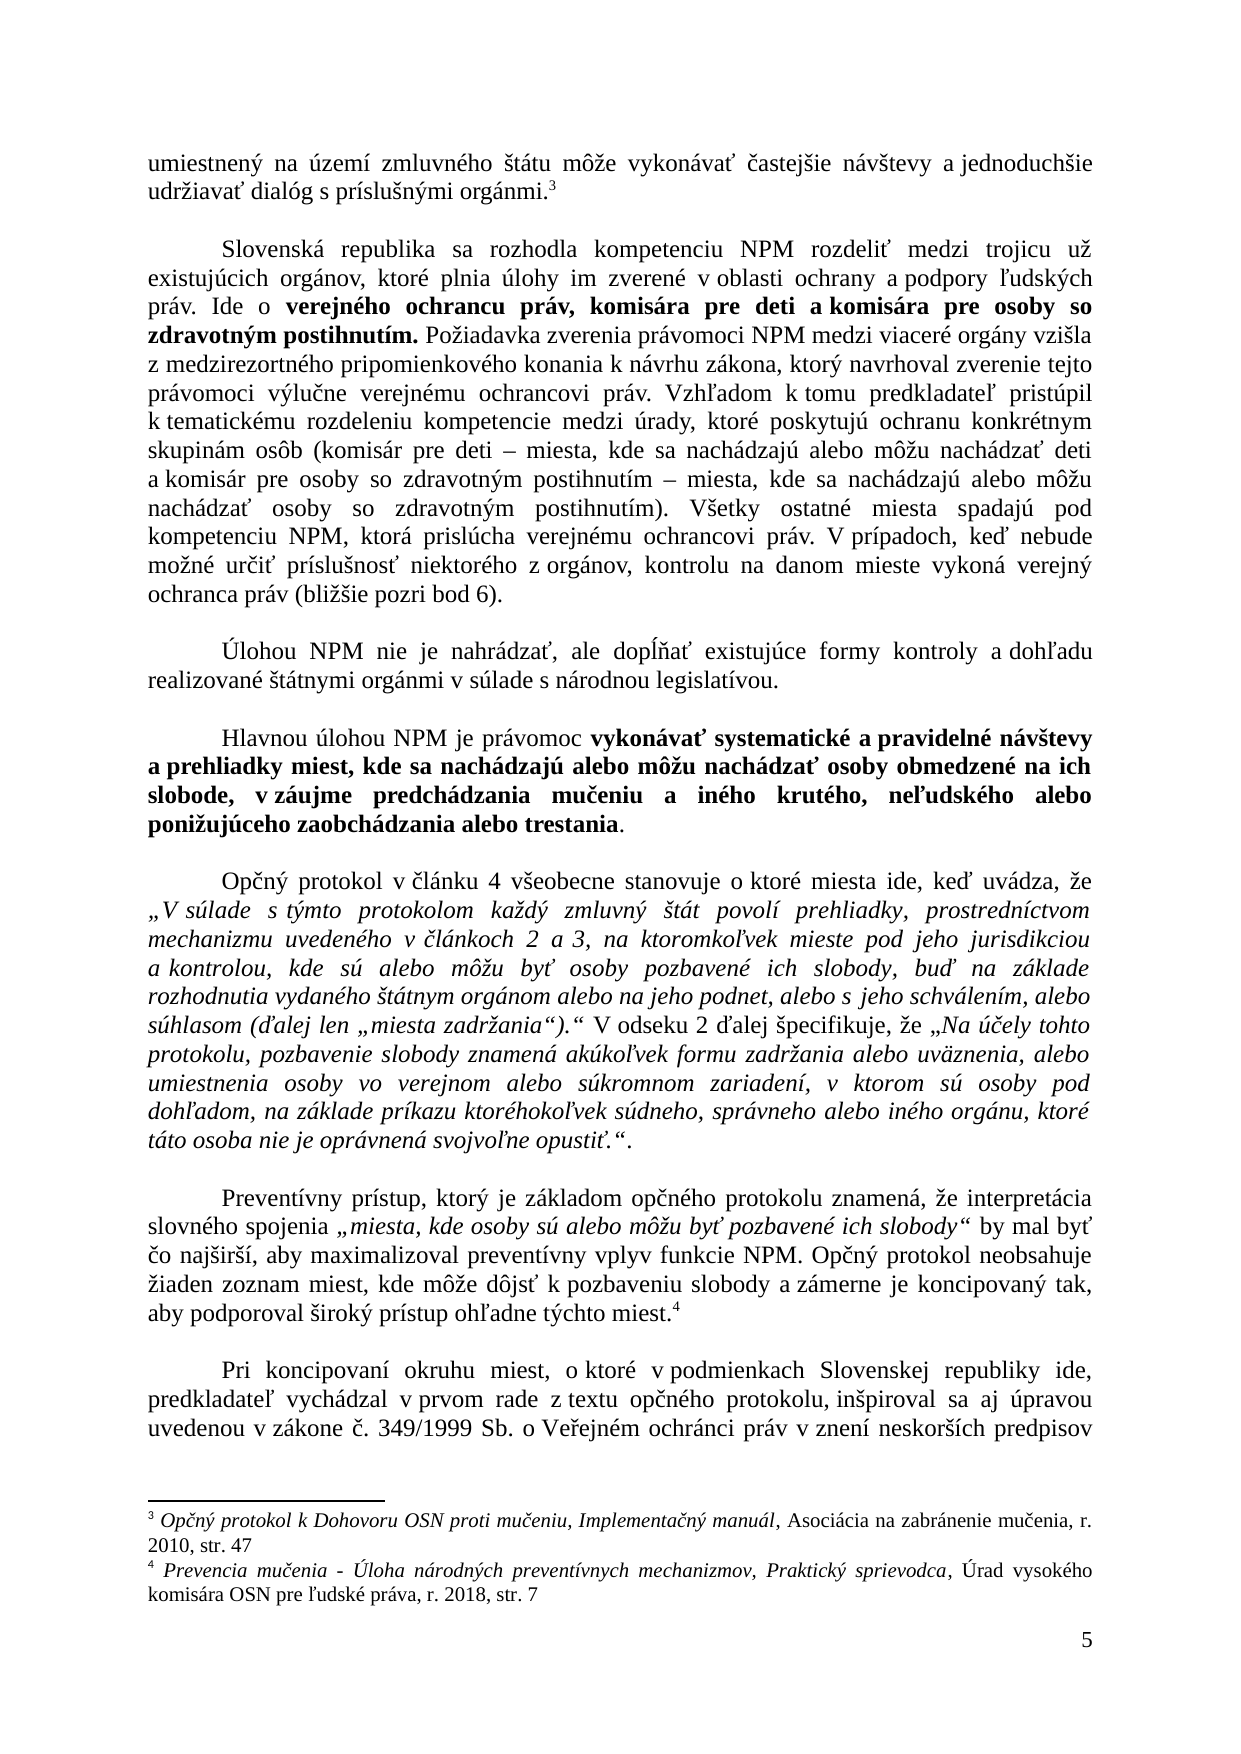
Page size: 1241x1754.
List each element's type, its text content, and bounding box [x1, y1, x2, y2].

text Preventívny prístup, ktorý je základom opčného protokolu znamená, že interpretácia slovného spojenia „miesta, kde osoby sú alebo môžu byť pozbavené ich slobody“ by mal byť čo najširší, aby maximalizoval preventívny vplyv funkcie NPM. Opčný protokol neobsahuje žiaden zoznam miest, kde môže dôjsť k pozbaveniu slobody a zámerne je koncipovaný tak, aby podporoval široký prístup ohľadne týchto miest. [148, 1183, 1093, 1326]
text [148, 148, 1093, 205]
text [148, 1355, 1093, 1441]
text Hlavnou úlohou NPM je právomoc vykonávať systematické a pravidelné návštevy a prehliadky miest, kde sa nachádzajú alebo môžu nachádzať osoby obmedzené na ich slobode, v záujme predchádzania mučeniu a iného krutého, neľudského alebo ponižujúceho zaobchádzania alebo trestania. [148, 723, 1093, 838]
text Slovenská republika sa rozhodla kompetenciu NPM rozdeliť medzi trojicu už existujúcich orgánov, ktoré plnia úlohy im zverené v oblasti ochrany a podpory ľudských práv. Ide o verejného ochrancu práv, komisára pre deti a komisára pre osoby so zdravotným postihnutím. Požiadavka zverenia právomoci NPM medzi viaceré orgány vzišla z medzirezortného pripomienkového konania k návrhu zákona, ktorý navrhoval zverenie tejto právomoci výlučne verejnému ochrancovi práv. Vzhľadom k tomu predkladateľ pristúpil k tematickému rozdeleniu kompetencie medzi úrady, ktoré poskytujú ochranu konkrétnym skupinám osôb (komisár pre deti – miesta, kde sa nachádzajú alebo môžu nachádzať deti a komisár pre osoby so zdravotným postihnutím – miesta, kde sa nachádzajú alebo môžu nachádzať osoby so zdravotným postihnutím). Všetky ostatné miesta spadajú pod kompetenciu NPM, ktorá prislúcha verejnému ochrancovi práv. V prípadoch, keď nebude možné určiť príslušnosť niektorého z orgánov, kontrolu na danom mieste vykoná verejný ochranca práv (bližšie pozri bod 6). [148, 234, 1093, 608]
text Opčný protokol v článku 4 všeobecne stanovuje o ktoré miesta ide, keď uvádza, že „V súlade s týmto protokolom každý zmluvný štát povolí prehliadky, prostredníctvom mechanizmu uvedeného v článkoch 2 a 3, na ktoromkoľvek mieste pod jeho jurisdikciou a kontrolou, kde sú alebo môžu byť osoby pozbavené ich slobody, buď na základe rozhodnutia vydaného štátnym orgánom alebo na jeho podnet, alebo s jeho schválením, alebo súhlasom (ďalej len „miesta zadržania“).“ V odseku 2 ďalej špecifikuje, že „Na účely tohto protokolu, pozbavenie slobody znamená akúkoľvek formu zadržania alebo uväznenia, alebo umiestnenia osoby vo verejnom alebo súkromnom zariadení, v ktorom sú osoby pod dohľadom, na základe príkazu ktoréhokoľvek súdneho, správneho alebo iného orgánu, ktoré táto osoba nie je oprávnená svojvoľne opustiť.“. [148, 866, 1093, 1154]
text Úlohou NPM nie je nahrádzať, ale dopĺňať existujúce formy kontroly a dohľadu realizované štátnymi orgánmi v súlade s národnou legislatívou. [148, 636, 1093, 694]
